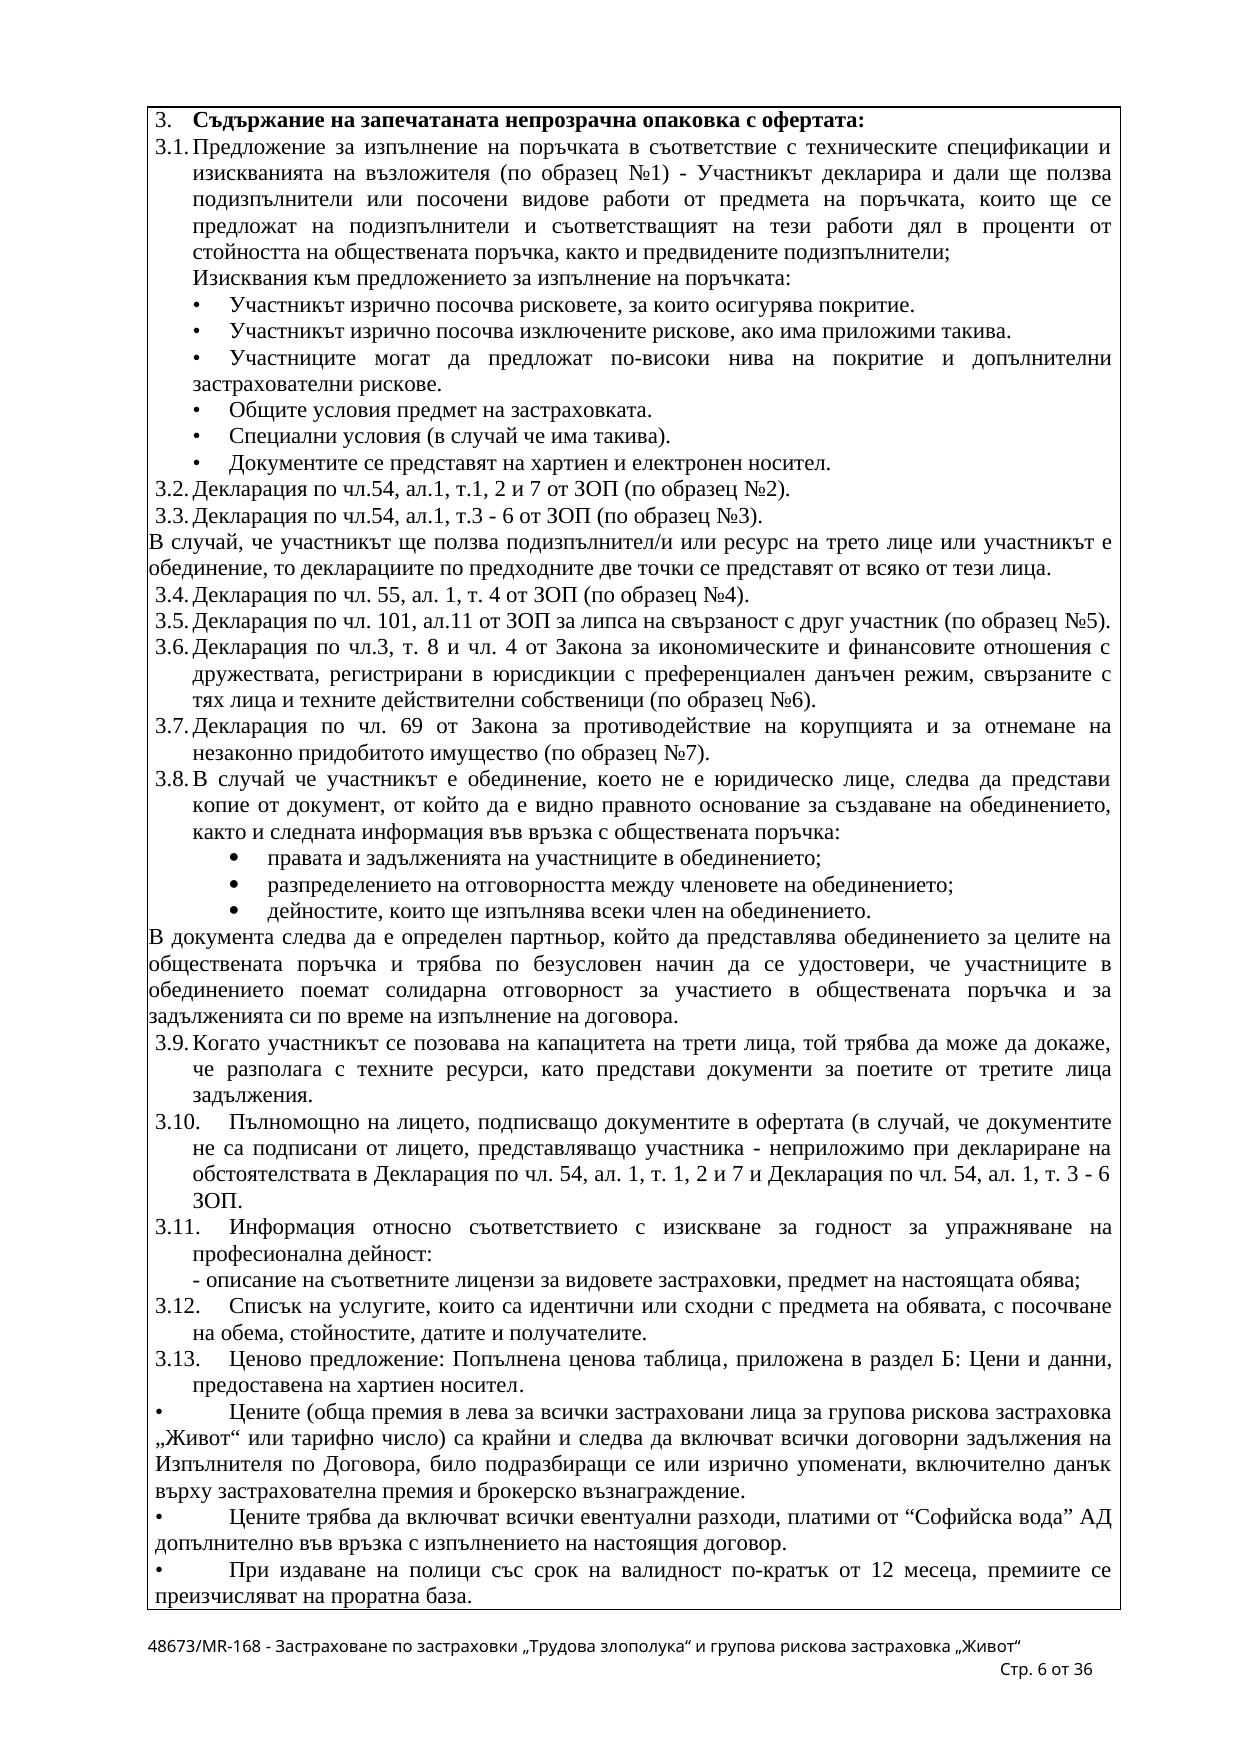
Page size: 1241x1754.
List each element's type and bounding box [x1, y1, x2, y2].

table_cell [148, 108, 1120, 1608]
